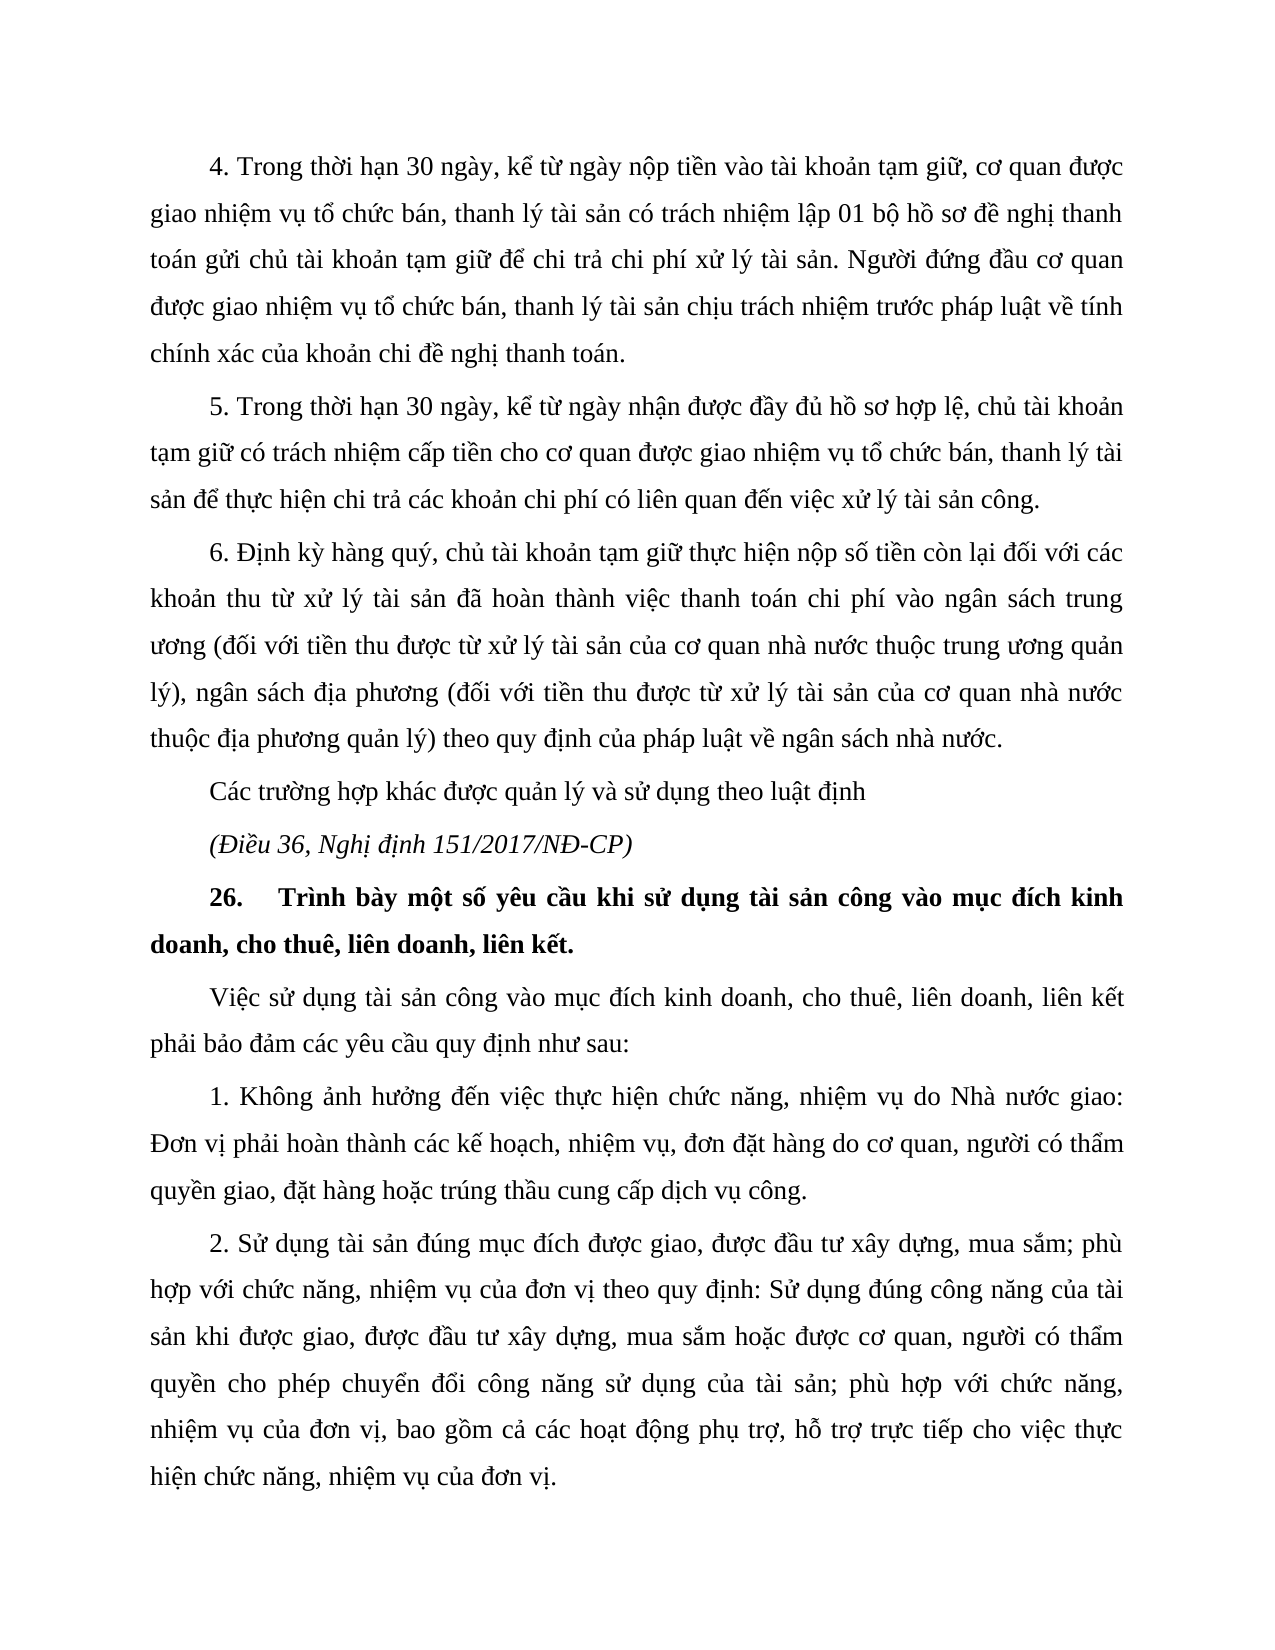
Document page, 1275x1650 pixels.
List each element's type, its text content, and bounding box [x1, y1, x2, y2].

text (Điều 36, Nghị định 151/2017/NĐ-CP) [150, 828, 1125, 859]
text 2. Sử dụng tài sản đúng mục đích được giao, được đầu tư xây dựng, mua sắm; phù hợp với chức năng, nhiệm vụ của đơn vị theo quy định: Sử dụng đúng công năng của tài sản khi được giao, được đầu tư xây dựng, mua sắm hoặc được cơ quan, người có thẩm quyền cho phép chuyển đổi công năng sử dụng của tài sản; phù hợp với chức năng, nhiệm vụ của đơn vị, bao gồm cả các hoạt động phụ trợ, hỗ trợ trực tiếp cho việc thực hiện chức năng, nhiệm vụ của đơn vị. [150, 1227, 1125, 1491]
text 1. Không ảnh hưởng đến việc thực hiện chức năng, nhiệm vụ do Nhà nước giao: Đơn vị phải hoàn thành các kế hoạch, nhiệm vụ, đơn đặt hàng do cơ quan, người có thẩm quyền giao, đặt hàng hoặc trúng thầu cung cấp dịch vụ công. [150, 1080, 1125, 1205]
text 4. Trong thời hạn 30 ngày, kể từ ngày nộp tiền vào tài khoản tạm giữ, cơ quan được giao nhiệm vụ tổ chức bán, thanh lý tài sản có trách nhiệm lập 01 bộ hồ sơ đề nghị thanh toán gửi chủ tài khoản tạm giữ để chi trả chi phí xử lý tài sản. Người đứng đầu cơ quan được giao nhiệm vụ tổ chức bán, thanh lý tài sản chịu trách nhiệm trước pháp luật về tính chính xác của khoản chi đề nghị thanh toán. [150, 150, 1125, 368]
list Trình bày một số yêu cầu khi sử dụng tài sản công vào mục đích kinh doanh, cho thuê, liên doanh, liên kết. [150, 881, 1125, 959]
text 6. Định kỳ hàng quý, chủ tài khoản tạm giữ thực hiện nộp số tiền còn lại đối với các khoản thu từ xử lý tài sản đã hoàn thành việc thanh toán chi phí vào ngân sách trung ương (đối với tiền thu được từ xử lý tài sản của cơ quan nhà nước thuộc trung ương quản lý), ngân sách địa phương (đối với tiền thu được từ xử lý tài sản của cơ quan nhà nước thuộc địa phương quản lý) theo quy định của pháp luật về ngân sách nhà nước. [150, 536, 1125, 754]
text Việc sử dụng tài sản công vào mục đích kinh doanh, cho thuê, liên doanh, liên kết phải bảo đảm các yêu cầu quy định như sau: [150, 981, 1125, 1059]
text 5. Trong thời hạn 30 ngày, kể từ ngày nhận được đầy đủ hồ sơ hợp lệ, chủ tài khoản tạm giữ có trách nhiệm cấp tiền cho cơ quan được giao nhiệm vụ tổ chức bán, thanh lý tài sản để thực hiện chi trả các khoản chi phí có liên quan đến việc xử lý tài sản công. [150, 389, 1125, 514]
text Các trường hợp khác được quản lý và sử dụng theo luật định [150, 775, 1125, 807]
